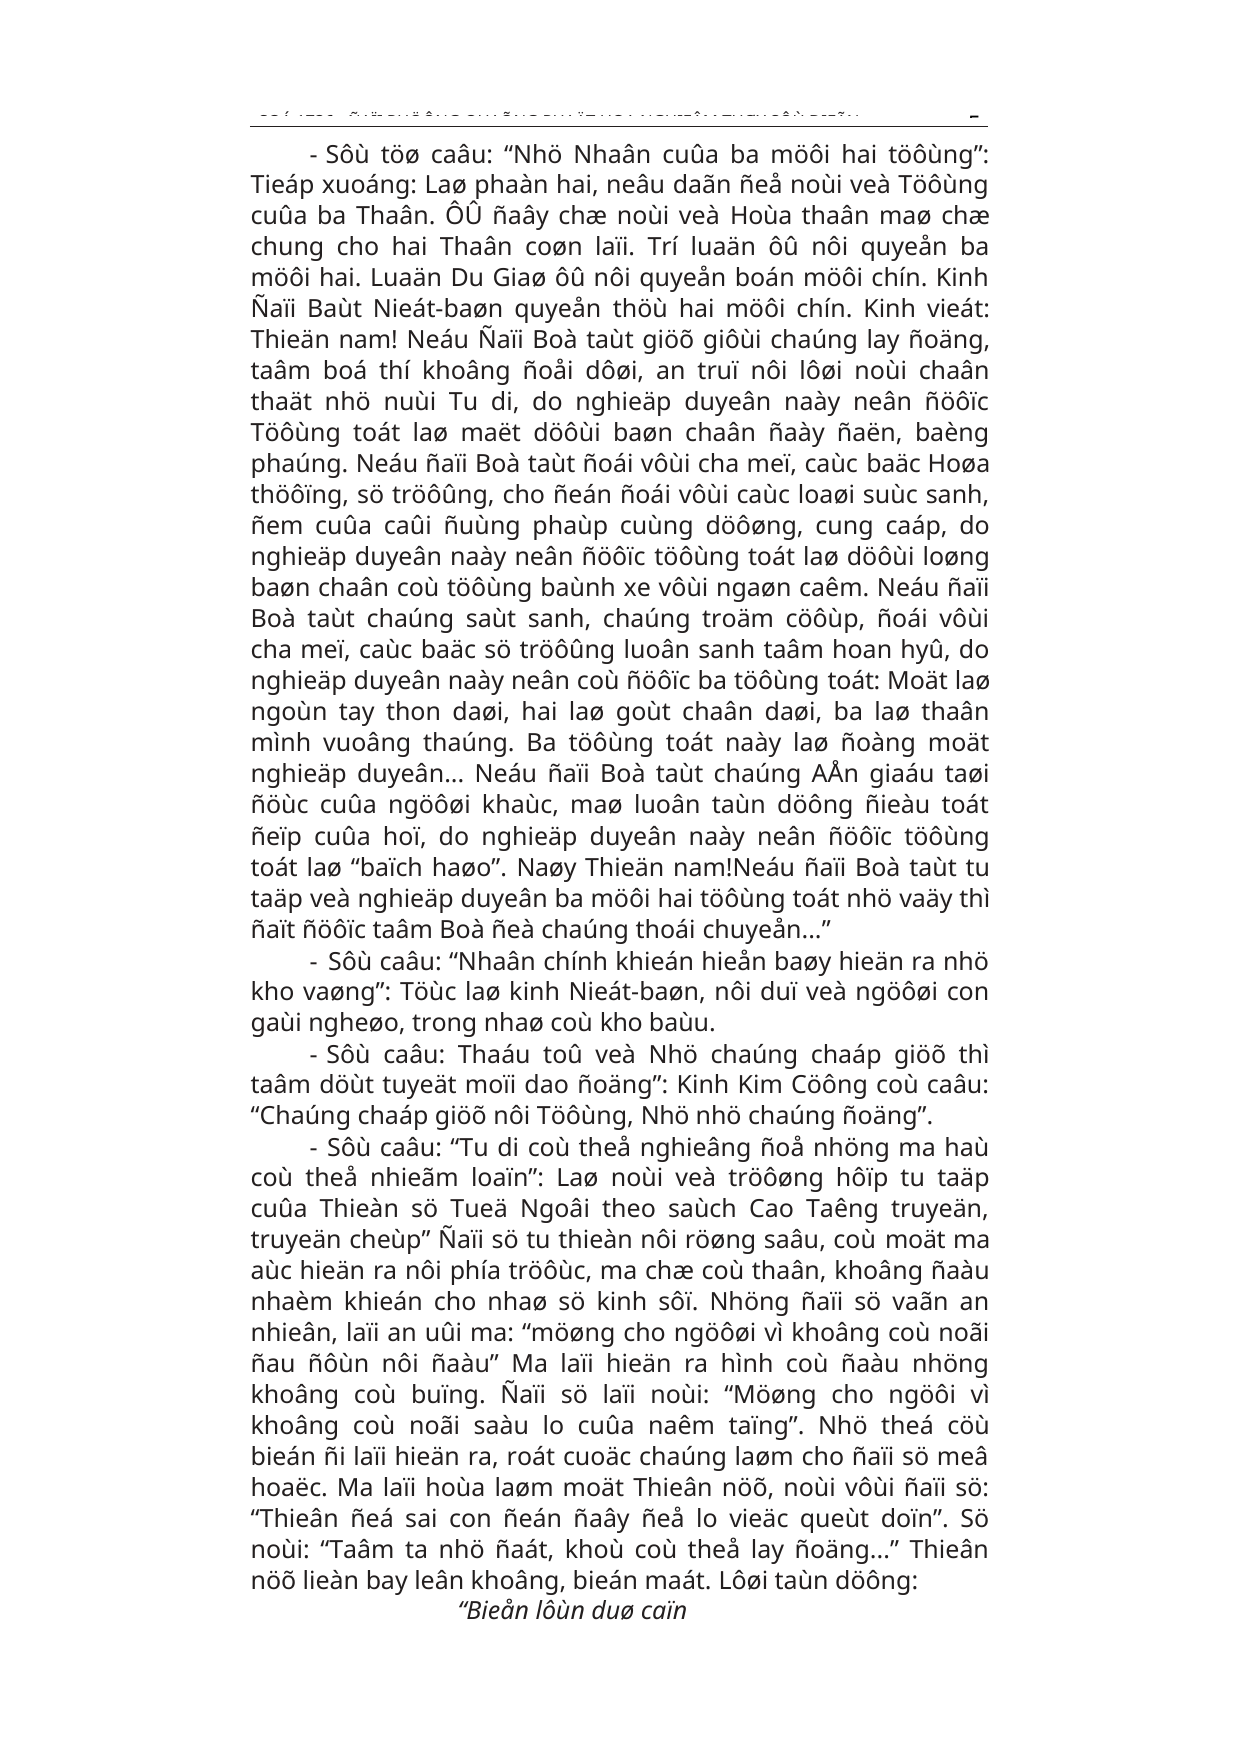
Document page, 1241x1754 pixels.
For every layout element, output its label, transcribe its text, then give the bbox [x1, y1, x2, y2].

list Sôù caâu: “Nhaân chính khieán hieån baøy hieän ra nhö kho vaøng”: Töùc laø kinh Nieát-baøn, nôi duï veà ngöôøi con gaùi ngheøo, trong nhaø coù kho baùu. [250, 945, 990, 1038]
list Sôù caâu: Thaáu toû veà Nhö chaúng chaáp giöõ thì taâm döùt tuyeät moïi dao ñoäng”: Kinh Kim Cöông coù caâu: “Chaúng chaáp giöõ nôi Töôùng, Nhö nhö chaúng ñoäng”. [250, 1038, 990, 1131]
list Sôù caâu: “Tu di coù theå nghieâng ñoå nhöng ma haù coù theå nhieãm loaïn”: Laø noùi veà tröôøng hôïp tu taäp cuûa Thieàn sö Tueä Ngoâi theo saùch Cao Taêng truyeän, truyeän cheùp” Ñaïi sö tu thieàn nôi röøng saâu, coù moät ma aùc hieän ra nôi phía tröôùc, ma chæ coù thaân, khoâng ñaàu nhaèm khieán cho nhaø sö kinh sôï. Nhöng ñaïi sö vaãn an nhieân, laïi an uûi ma: “möøng cho ngöôøi vì khoâng coù noãi ñau ñôùn nôi ñaàu” Ma laïi hieän ra hình coù ñaàu nhöng khoâng coù buïng. Ñaïi sö laïi noùi: “Möøng cho ngöôi vì khoâng coù noãi saàu lo cuûa naêm taïng”. Nhö theá cöù bieán ñi laïi hieän ra, roát cuoäc chaúng laøm cho ñaïi sö meâ hoaëc. Ma laïi hoùa laøm moät Thieân nöõ, noùi vôùi ñaïi sö: “Thieân ñeá sai con ñeán ñaây ñeå lo vieäc queùt doïn”. Sö noùi: “Taâm ta nhö ñaát, khoù coù theå lay ñoäng...” Thieân nöõ lieàn bay leân khoâng, bieán maát. Lôøi taùn döông: [250, 1131, 990, 1597]
list Sôù töø caâu: “Nhö Nhaân cuûa ba möôi hai töôùng”: Tieáp xuoáng: Laø phaàn hai, neâu daãn ñeå noùi veà Töôùng cuûa ba Thaân. ÔÛ ñaây chæ noùi veà Hoùa thaân maø chæ chung cho hai Thaân coøn laïi. Trí luaän ôû nôi quyeån ba möôi hai. Luaän Du Giaø ôû nôi quyeån boán möôi chín. Kinh Ñaïi Baùt Nieát-baøn quyeån thöù hai möôi chín. Kinh vieát: Thieän nam! Neáu Ñaïi Boà taùt giöõ giôùi chaúng lay ñoäng, taâm boá thí khoâng ñoåi dôøi, an truï nôi lôøi noùi chaân thaät nhö nuùi Tu di, do nghieäp duyeân naày neân ñöôïc Töôùng toát laø maët döôùi baøn chaân ñaày ñaën, baèng phaúng. Neáu ñaïi Boà taùt ñoái vôùi cha meï, caùc baäc Hoøa thöôïng, sö tröôûng, cho ñeán ñoái vôùi caùc loaøi suùc sanh, ñem cuûa caûi ñuùng phaùp cuùng döôøng, cung caáp, do nghieäp duyeân naày neân ñöôïc töôùng toát laø döôùi loøng baøn chaân coù töôùng baùnh xe vôùi ngaøn caêm. Neáu ñaïi Boà taùt chaúng saùt sanh, chaúng troäm cöôùp, ñoái vôùi cha meï, caùc baäc sö tröôûng luoân sanh taâm hoan hyû, do nghieäp duyeân naày neân coù ñöôïc ba töôùng toát: Moät laø ngoùn tay thon daøi, hai laø goùt chaân daøi, ba laø thaân mình vuoâng thaúng. Ba töôùng toát naày laø ñoàng moät nghieäp duyeân... Neáu ñaïi Boà taùt chaúng AÅn giaáu taøi ñöùc cuûa ngöôøi khaùc, maø luoân taùn döông ñieàu toát ñeïp cuûa hoï, do nghieäp duyeân naày neân ñöôïc töôùng toát laø “baïch haøo”. Naøy Thieän nam!Neáu ñaïi Boà taùt tu taäp veà nghieäp duyeân ba möôi hai töôùng toát nhö vaäy thì ñaït ñöôïc taâm Boà ñeà chaúng thoái chuyeån...” [250, 138, 990, 945]
text “Bieån lôùn duø caïn [457, 1597, 1065, 1624]
